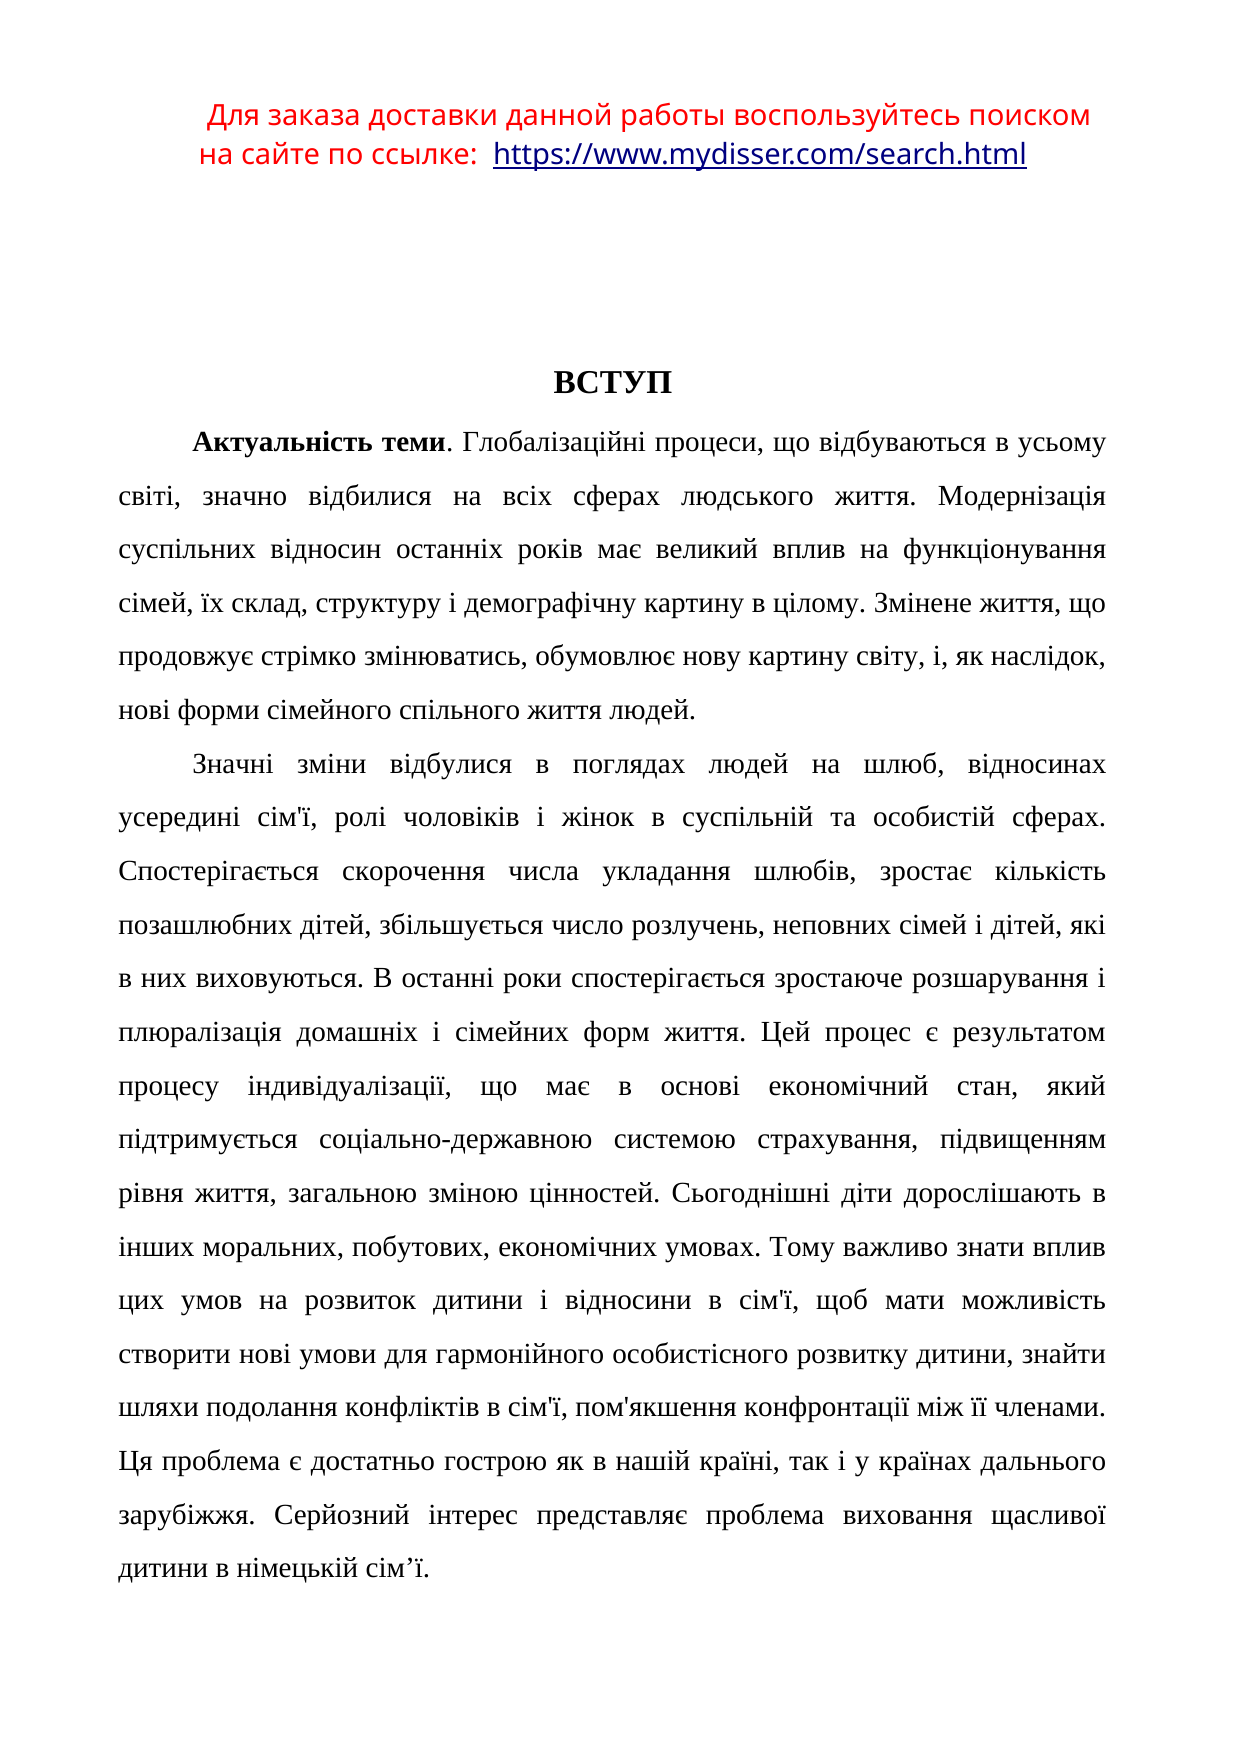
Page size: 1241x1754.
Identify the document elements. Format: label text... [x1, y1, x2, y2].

text Значні зміни відбулися в поглядах людей на шлюб, відносинах усередині сім'ї, ролі чоловіків і жінок в суспільній та особистій сферах. Спостерігається скорочення числа укладання шлюбів, зростає кількість позашлюбних дітей, збільшується число розлучень, неповних сімей і дітей, які в них виховуються. В останні роки спостерігається зростаюче розшарування і плюралізація домашніх і сімейних форм життя. Цей процес є результатом процесу індивідуалізації, що має в основі економічний стан, який підтримується соціально-державною системою страхування, підвищенням рівня життя, загальною зміною цінностей. Сьогоднішні діти дорослішають в інших моральних, побутових, економічних умовах. Тому важливо знати вплив цих умов на розвиток дитини і відносини в сім'ї, щоб мати можливість створити нові умови для гармонійного особистісного розвитку дитини, знайти шляхи подолання конфліктів в сім'ї, пом'якшення конфронтації між її членами. Ця проблема є достатньо гострою як в нашій країні, так і у країнах дальнього зарубіжжя. Серйозний інтерес представляє проблема виховання щасливої дитини в німецькій сім’ї. [118, 746, 1107, 1584]
text ВСТУП [118, 363, 1107, 401]
text Актуальність теми. Глобалізаційні процеси, що відбуваються в усьому світі, значно відбилися на всіх сферах людського життя. Модернізація суспільних відносин останніх років має великий вплив на функціонування сімей, їх склад, структуру і демографічну картину в цілому. Змінене життя, що продовжує стрімко змінюватись, обумовлює нову картину світу, і, як наслідок, нові форми сімейного спільного життя людей. [118, 424, 1107, 726]
